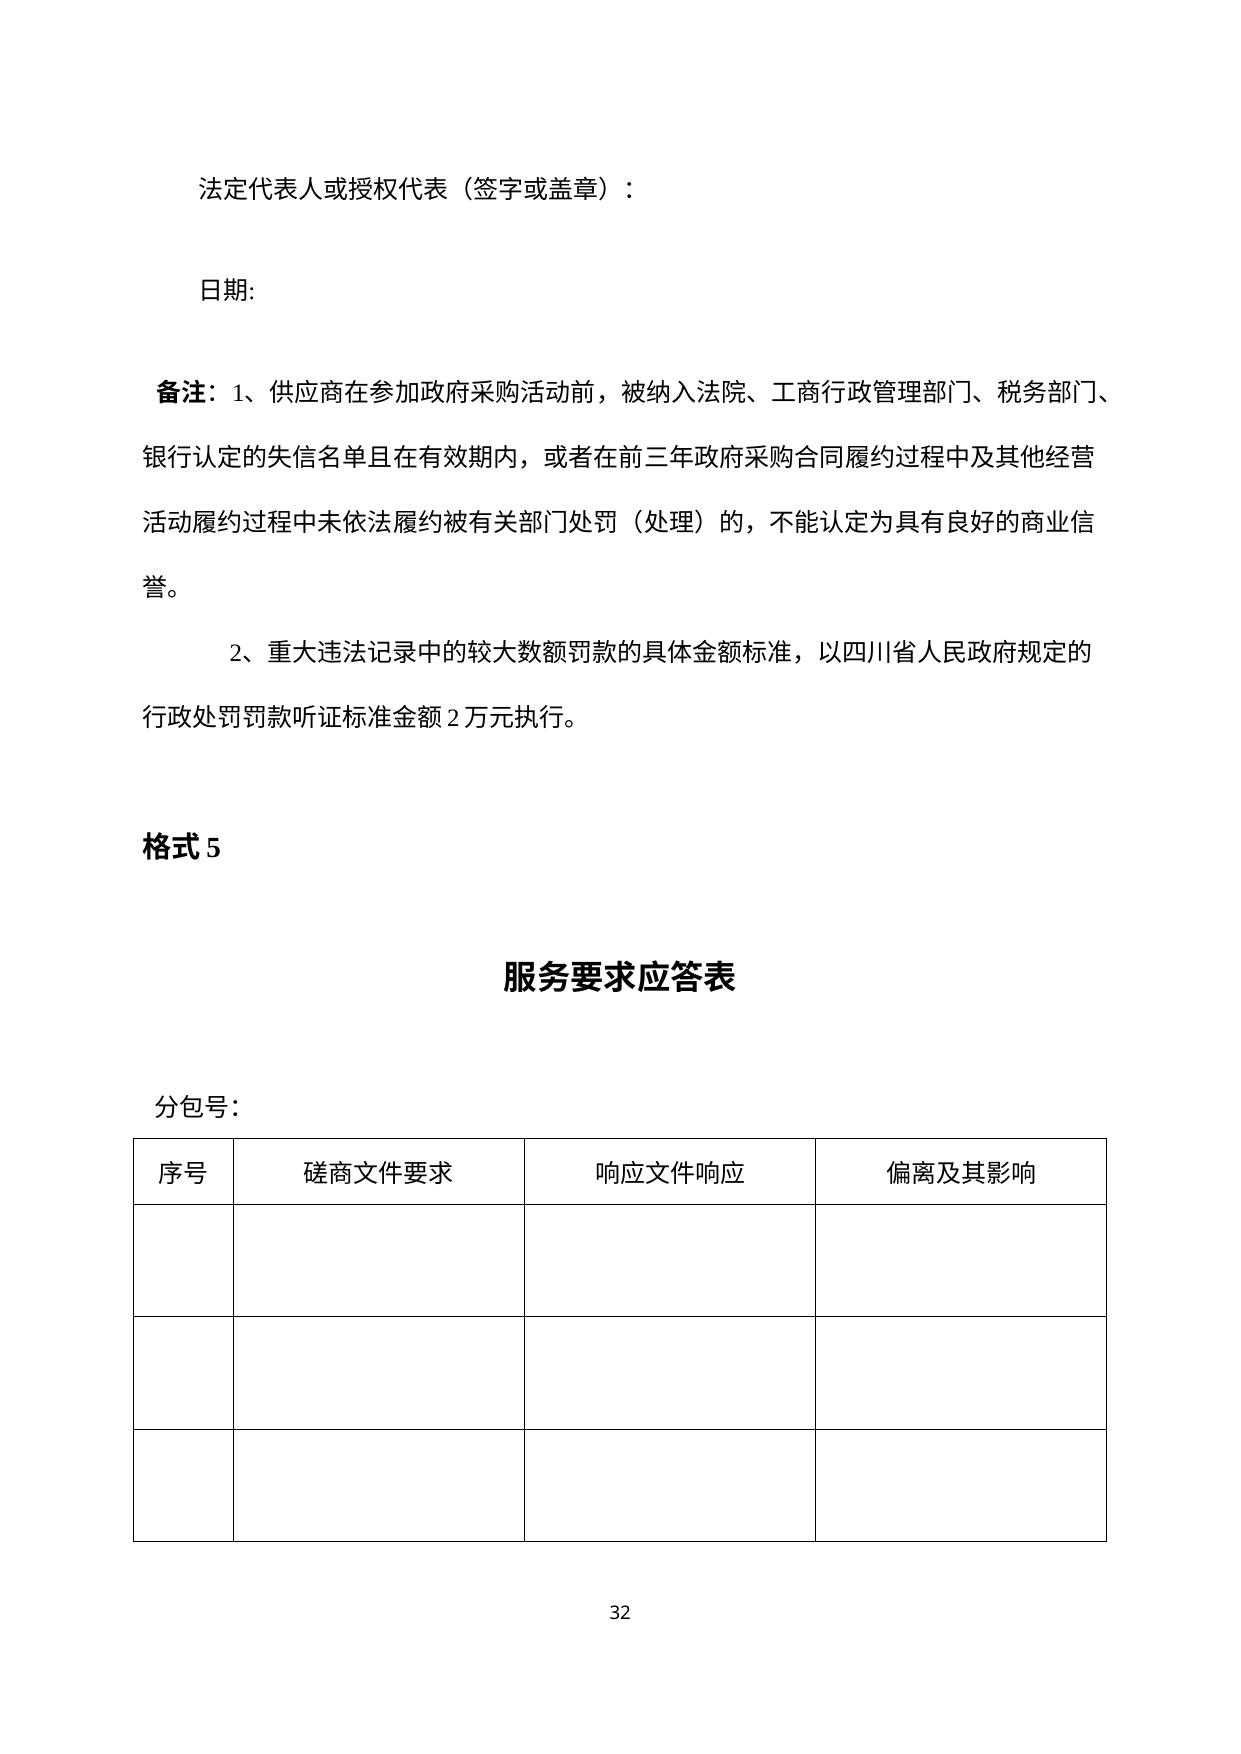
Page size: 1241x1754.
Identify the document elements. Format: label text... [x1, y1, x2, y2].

text 格式5 [142, 813, 1098, 878]
table_header 序号 [134, 1139, 233, 1204]
table_cell [525, 1317, 815, 1429]
table_cell [234, 1430, 524, 1541]
table_cell [816, 1205, 1106, 1316]
table_header 偏离及其影响 [816, 1139, 1106, 1204]
text 分包号： [142, 1073, 1098, 1138]
text 备注：1、供应商在参加政府采购活动前，被纳入法院、工商行政管理部门、税务部门、银行认定的失信名单且在有效期内，或者在前三年政府采购合同履约过程中及其他经营活动履约过程中未依法履约被有关部门处罚（处理）的，不能认定为具有良好的商业信誉。 [142, 358, 1098, 618]
text 法定代表人或授权代表（签字或盖章）： [142, 155, 1098, 220]
table_cell [134, 1205, 233, 1316]
table_cell [525, 1430, 815, 1541]
table_cell [816, 1317, 1106, 1429]
text 服务要求应答表 [142, 943, 1098, 1008]
text 日期: [142, 256, 1098, 321]
table_cell [234, 1205, 524, 1316]
table_cell [134, 1317, 233, 1429]
table_header 磋商文件要求 [234, 1139, 524, 1204]
table_header 响应文件响应 [525, 1139, 815, 1204]
table_cell [134, 1430, 233, 1541]
table_cell [525, 1205, 815, 1316]
list 重大违法记录中的较大数额罚款的具体金额标准，以四川省人民政府规定的行政处罚罚款听证标准金额2万元执行。 [142, 618, 1098, 748]
table_cell [234, 1317, 524, 1429]
table_cell [816, 1430, 1106, 1541]
